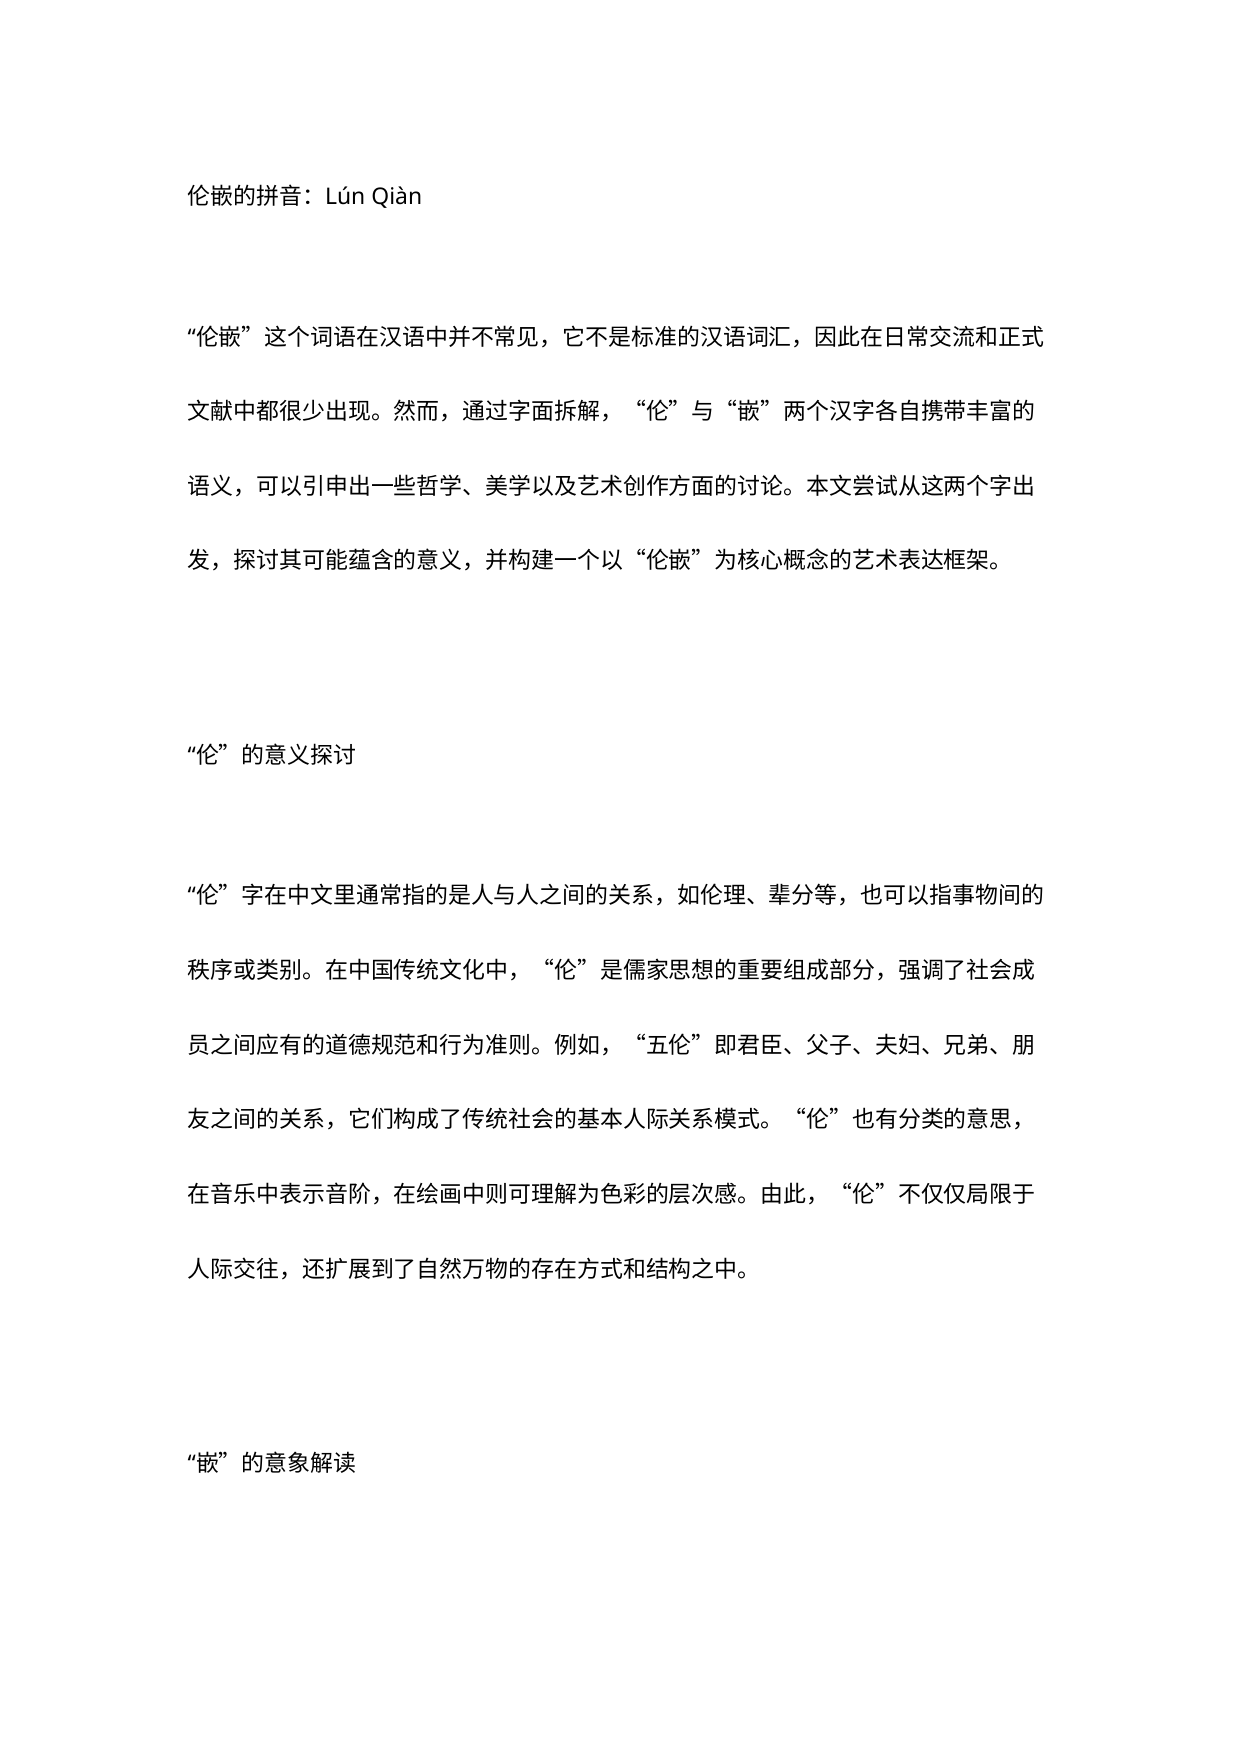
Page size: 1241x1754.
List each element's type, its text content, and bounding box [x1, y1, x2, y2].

text “嵌”的意象解读 [187, 1429, 1053, 1494]
text “伦嵌”这个词语在汉语中并不常见，它不是标准的汉语词汇，因此在日常交流和正式文献中都很少出现。然而，通过字面拆解，“伦”与“嵌”两个汉字各自携带丰富的语义，可以引申出一些哲学、美学以及艺术创作方面的讨论。本文尝试从这两个字出发，探讨其可能蕴含的意义，并构建一个以“伦嵌”为核心概念的艺术表达框架。 [187, 302, 1053, 592]
text “伦”字在中文里通常指的是人与人之间的关系，如伦理、辈分等，也可以指事物间的秩序或类别。在中国传统文化中，“伦”是儒家思想的重要组成部分，强调了社会成员之间应有的道德规范和行为准则。例如，“五伦”即君臣、父子、夫妇、兄弟、朋友之间的关系，它们构成了传统社会的基本人际关系模式。“伦”也有分类的意思，在音乐中表示音阶，在绘画中则可理解为色彩的层次感。由此，“伦”不仅仅局限于人际交往，还扩展到了自然万物的存在方式和结构之中。 [187, 861, 1053, 1300]
text 伦嵌的拼音：Lún Qiàn [187, 162, 1053, 227]
text “伦”的意义探讨 [187, 721, 1053, 786]
